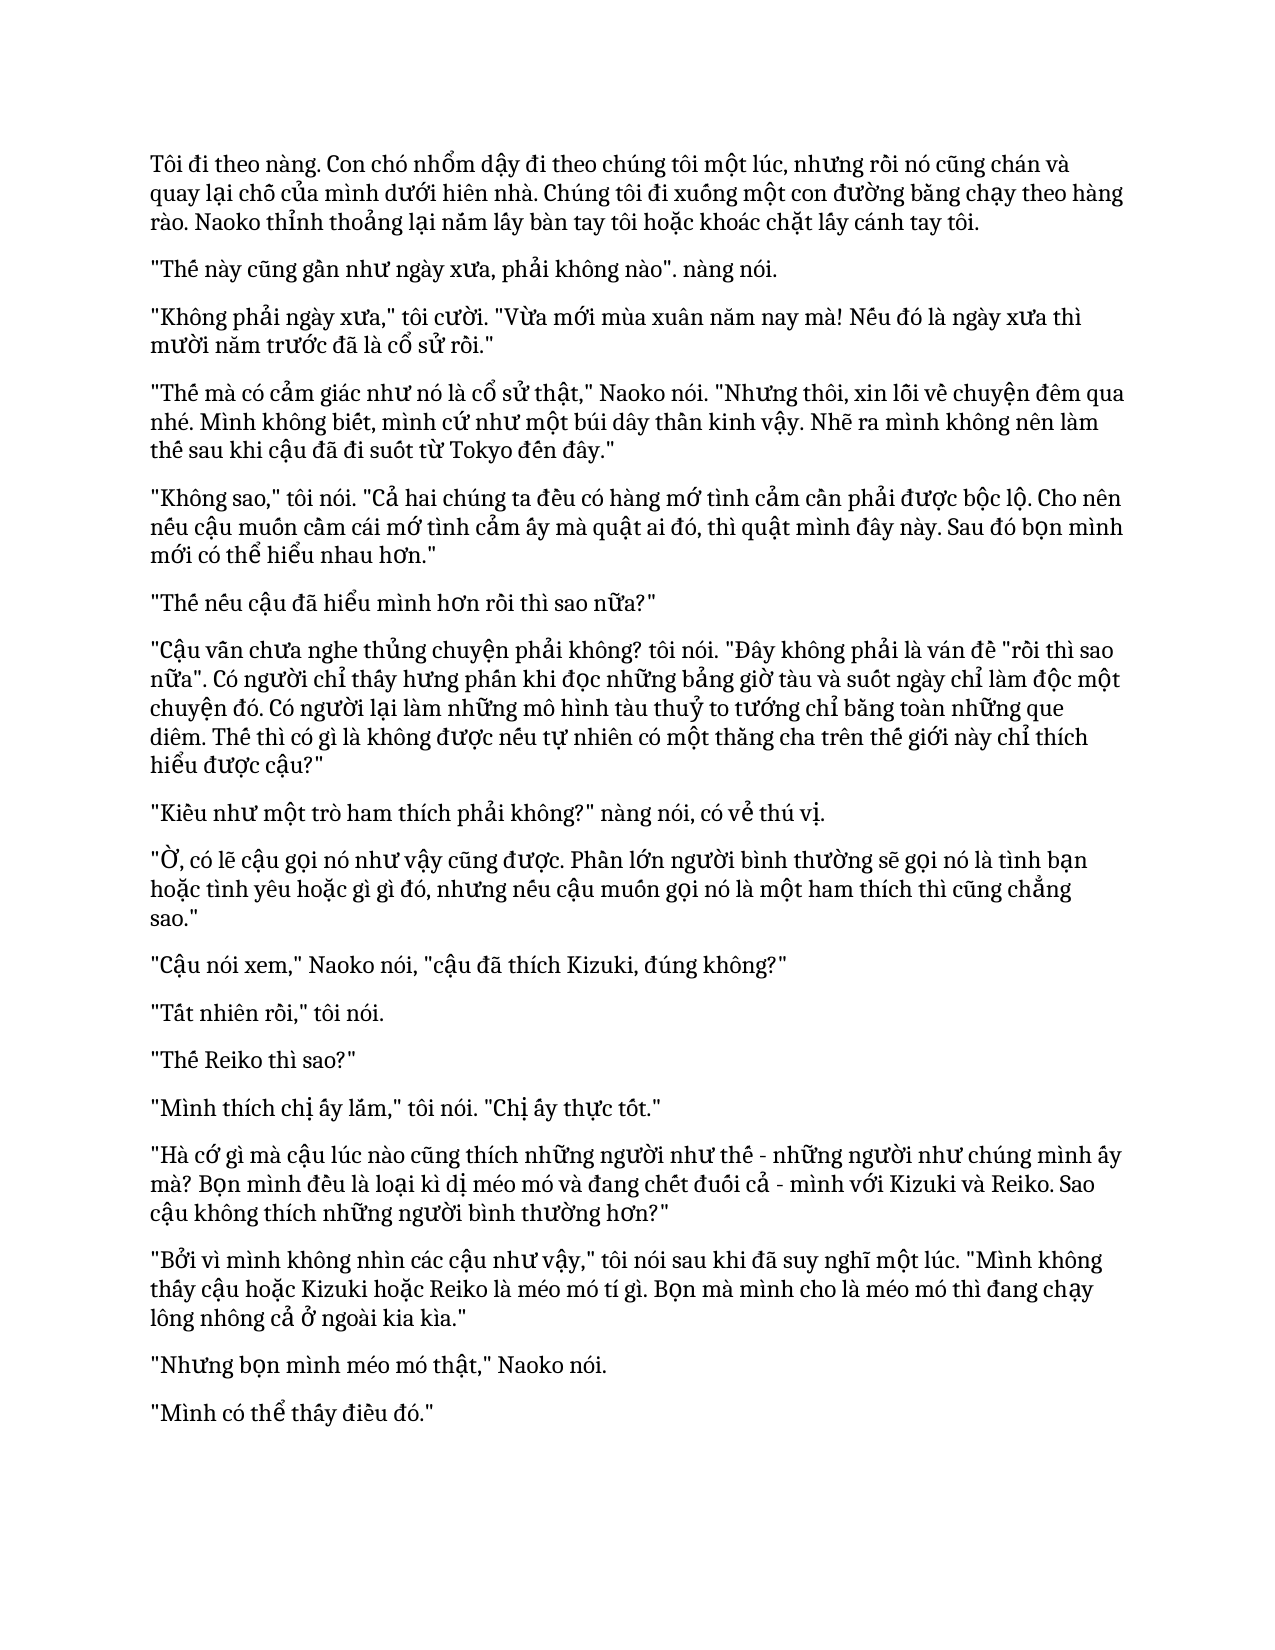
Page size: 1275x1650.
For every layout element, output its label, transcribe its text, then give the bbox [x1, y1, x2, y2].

text "Thế này cũng gần như ngày xưa, phải không nào". nàng nói. [150, 255, 1125, 284]
text "Không sao," tôi nói. "Cả hai chúng ta đều có hàng mớ tình cảm cần phải được bộc lộ. Cho nên nếu cậu muốn cầm cái mớ tình cảm ấy mà quật ai đó, thì quật mình đây này. Sau đó bọn mình mới có thể hiểu nhau hơn." [150, 484, 1125, 570]
text "Bởi vì mình không nhìn các cậu như vậy," tôi nói sau khi đã suy nghĩ một lúc. "Mình không thấy cậu hoặc Kizuki hoặc Reiko là méo mó tí gì. Bọn mà mình cho là méo mó thì đang chạy lông nhông cả ở ngoài kia kìa." [150, 1246, 1125, 1332]
text "Thế nếu cậu đã hiểu mình hơn rồi thì sao nữa?" [150, 589, 1125, 617]
text "Kiều như một trò ham thích phải không?" nàng nói, có vẻ thú vị. [150, 799, 1125, 827]
text "Hà cớ gì mà cậu lúc nào cũng thích những người như thế - những người như chúng mình ấy mà? Bọn mình đều là loại kì dị méo mó và đang chết đuối cả - mình với Kizuki và Reiko. Sao cậu không thích những người bình thường hơn?" [150, 1141, 1125, 1227]
text "Không phải ngày xưa," tôi cười. "Vừa mới mùa xuân năm nay mà! Nếu đó là ngày xưa thì mười năm trước đã là cổ sử rồi." [150, 302, 1125, 360]
text "Thế mà có cảm giác như nó là cổ sử thật," Naoko nói. "Nhưng thôi, xin lỗi về chuyện đêm qua nhé. Mình không biết, mình cứ như một búi dây thần kinh vậy. Nhẽ ra mình không nên làm thế sau khi cậu đã đi suốt từ Tokyo đến đây." [150, 379, 1125, 465]
text "Cậu nói xem," Naoko nói, "cậu đã thích Kizuki, đúng không?" [150, 951, 1125, 980]
text "Mình có thể thấy điều đó." [150, 1399, 1125, 1427]
text "Ờ, có lẽ cậu gọi nó như vậy cũng được. Phần lớn người bình thường sẽ gọi nó là tình bạn hoặc tình yêu hoặc gì gì đó, nhưng nếu cậu muốn gọi nó là một ham thích thì cũng chẳng sao." [150, 846, 1125, 932]
text "Nhưng bọn mình méo mó thật," Naoko nói. [150, 1351, 1125, 1380]
text "Mình thích chị ấy lắm," tôi nói. "Chị ấy thực tốt." [150, 1094, 1125, 1122]
text "Cậu vẫn chưa nghe thủng chuyện phải không? tôi nói. "Đây không phải là ván đề "rồi thì sao nữa". Có người chỉ thấy hưng phấn khi đọc những bảng giờ tàu và suốt ngày chỉ làm độc một chuyện đó. Có người lại làm những mô hình tàu thuỷ to tướng chỉ bằng toàn những que diêm. Thế thì có gì là không được nếu tự nhiên có một thằng cha trên thế giới này chỉ thích hiểu được cậu?" [150, 636, 1125, 780]
text "Tất nhiên rồi," tôi nói. [150, 999, 1125, 1027]
text "Thế Reiko thì sao?" [150, 1046, 1125, 1075]
text Tôi đi theo nàng. Con chó nhổm dậy đi theo chúng tôi một lúc, nhưng rồi nó cũng chán và quay lại chỗ của mình dưới hiên nhà. Chúng tôi đi xuống một con đường bằng chạy theo hàng rào. Naoko thỉnh thoảng lại nắm lấy bàn tay tôi hoặc khoác chặt lấy cánh tay tôi. [150, 150, 1125, 236]
